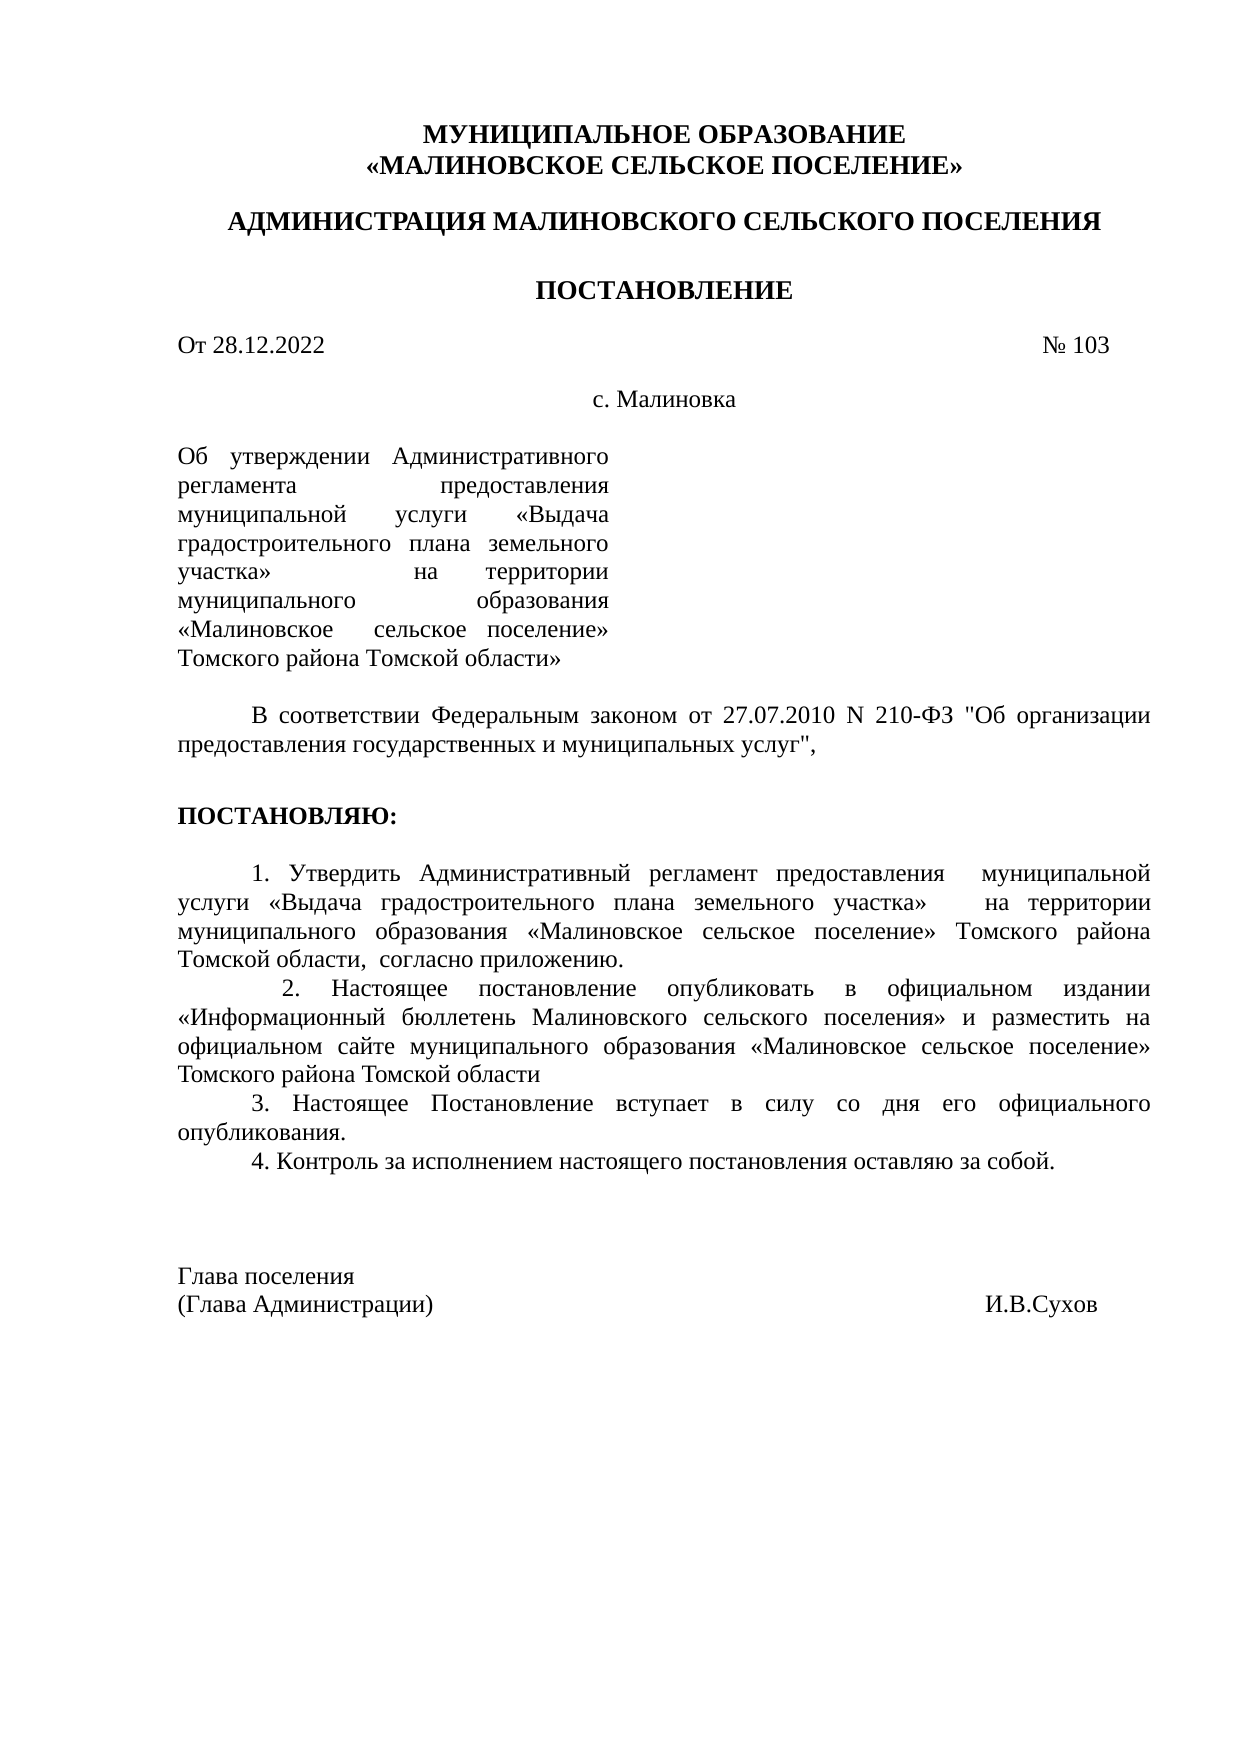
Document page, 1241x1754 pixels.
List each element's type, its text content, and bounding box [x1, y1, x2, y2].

text с. Малиновка [177, 384, 1152, 413]
text 4. Контроль за исполнением настоящего постановления оставляю за собой. [177, 1146, 1152, 1174]
text МУНИЦИПАЛЬНОЕ ОБРАЗОВАНИЕ «МАЛИНОВСКОЕ СЕЛЬСКОЕ ПОСЕЛЕНИЕ» [177, 118, 1152, 180]
text ПОСТАНОВЛЕНИЕ [177, 274, 1152, 305]
text 3. Настоящее Постановление вступает в силу со дня его официального опубликования. [177, 1088, 1152, 1146]
text 1. Утвердить Административный регламент предоставления муниципальной услуги «Выдача градостроительного плана земельного участка» на территории муниципального образования «Малиновское сельское поселение» Томского района Томской области, согласно приложению. [177, 858, 1152, 973]
text (Глава Администрации) И.В.Сухов [177, 1289, 1152, 1318]
table_header Об утверждении Административного регламента предоставления муниципальной услуги «Выдача градостроительного плана земельного участка» на территории муниципального образования «Малиновское сельское поселение» Томского района Томской области» [166, 441, 620, 671]
text Глава поселения [177, 1261, 1152, 1289]
text 2. Настоящее постановление опубликовать в официальном издании «Информационный бюллетень Малиновского сельского поселения» и разместить на официальном сайте муниципального образования «Малиновское сельское поселение» Томского района Томской области [177, 973, 1152, 1088]
text АДМИНИСТРАЦИЯ МАЛИНОВСКОГО СЕЛЬСКОГО ПОСЕЛЕНИЯ [177, 205, 1152, 237]
text ПОСТАНОВЛЯЮ: [177, 801, 1152, 829]
text От 28.12.2022 № 103 [177, 330, 1152, 359]
text В соответствии Федеральным законом от 27.07.2010 N 210-ФЗ "Об организации предоставления государственных и муниципальных услуг", [177, 700, 1152, 758]
